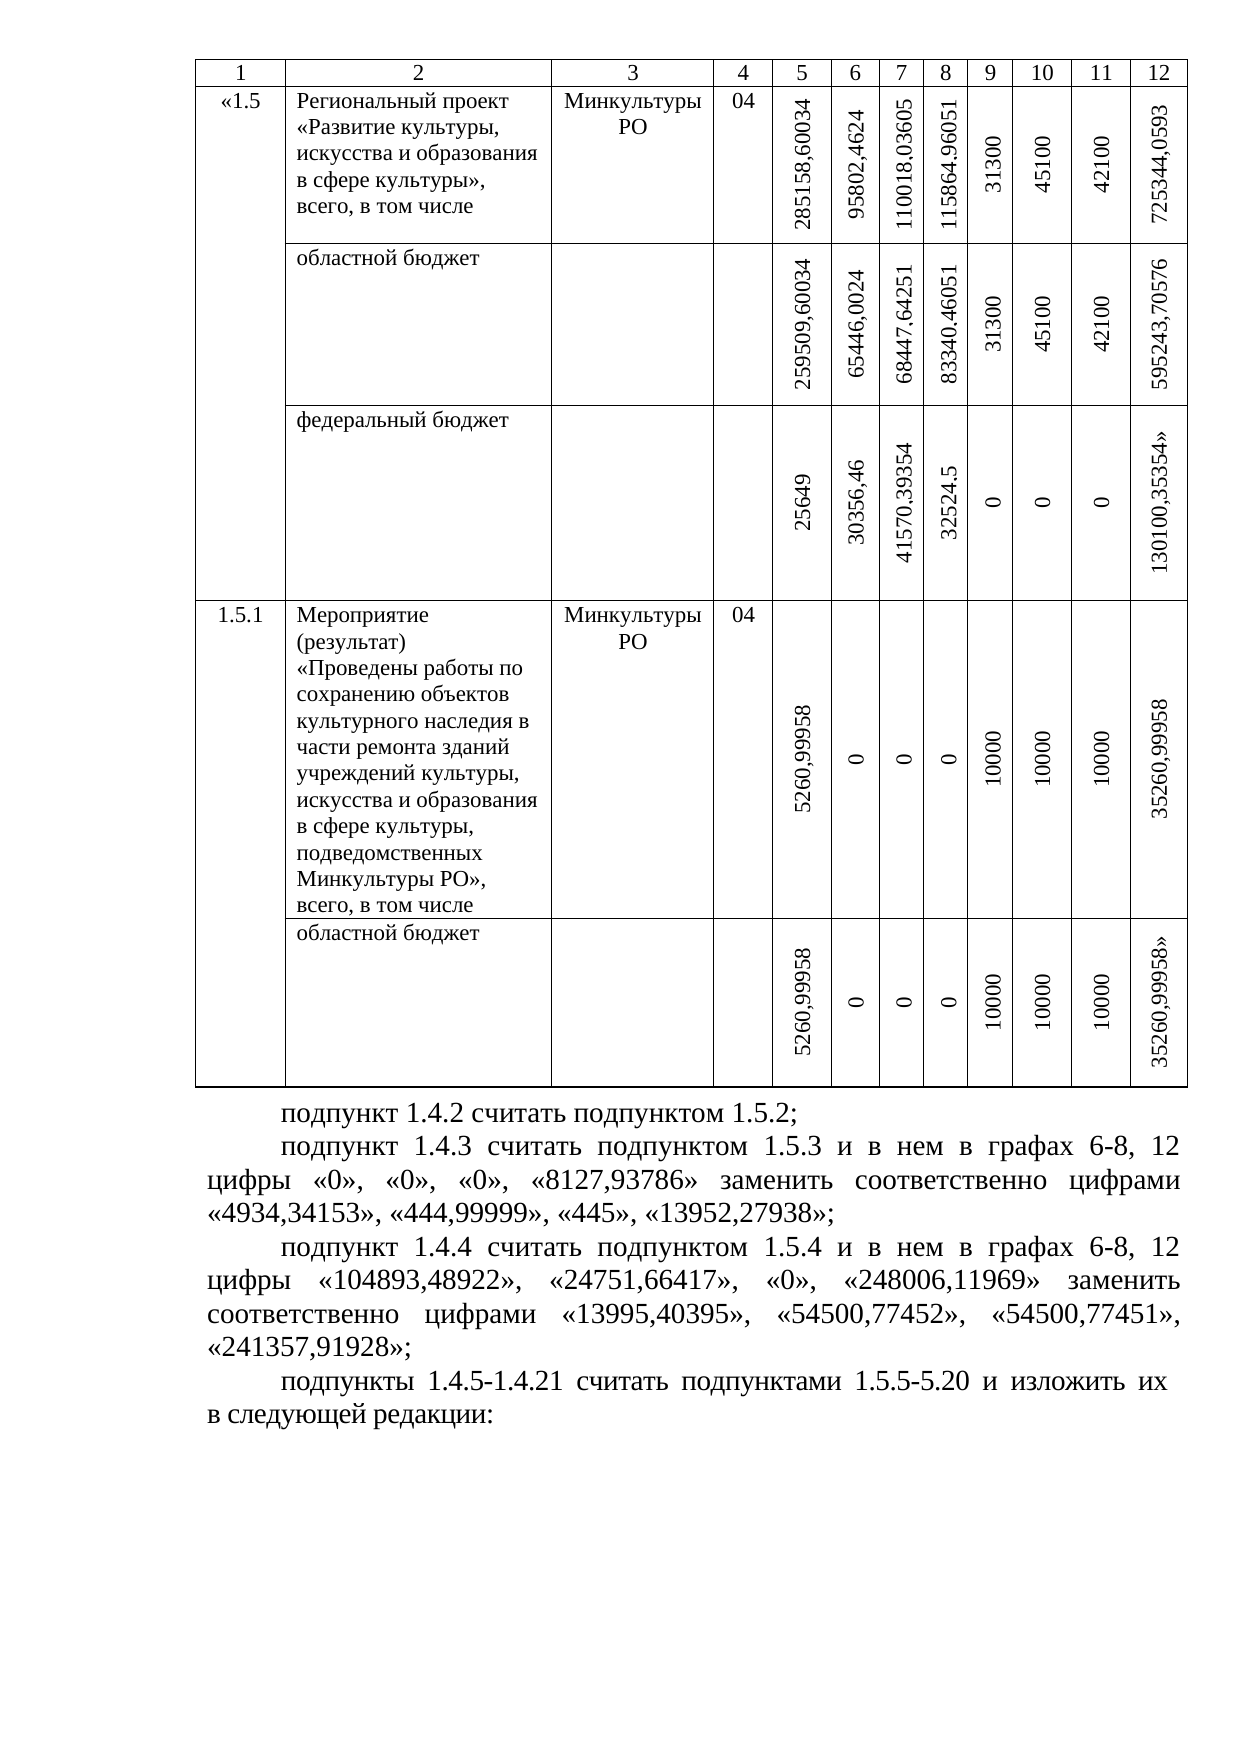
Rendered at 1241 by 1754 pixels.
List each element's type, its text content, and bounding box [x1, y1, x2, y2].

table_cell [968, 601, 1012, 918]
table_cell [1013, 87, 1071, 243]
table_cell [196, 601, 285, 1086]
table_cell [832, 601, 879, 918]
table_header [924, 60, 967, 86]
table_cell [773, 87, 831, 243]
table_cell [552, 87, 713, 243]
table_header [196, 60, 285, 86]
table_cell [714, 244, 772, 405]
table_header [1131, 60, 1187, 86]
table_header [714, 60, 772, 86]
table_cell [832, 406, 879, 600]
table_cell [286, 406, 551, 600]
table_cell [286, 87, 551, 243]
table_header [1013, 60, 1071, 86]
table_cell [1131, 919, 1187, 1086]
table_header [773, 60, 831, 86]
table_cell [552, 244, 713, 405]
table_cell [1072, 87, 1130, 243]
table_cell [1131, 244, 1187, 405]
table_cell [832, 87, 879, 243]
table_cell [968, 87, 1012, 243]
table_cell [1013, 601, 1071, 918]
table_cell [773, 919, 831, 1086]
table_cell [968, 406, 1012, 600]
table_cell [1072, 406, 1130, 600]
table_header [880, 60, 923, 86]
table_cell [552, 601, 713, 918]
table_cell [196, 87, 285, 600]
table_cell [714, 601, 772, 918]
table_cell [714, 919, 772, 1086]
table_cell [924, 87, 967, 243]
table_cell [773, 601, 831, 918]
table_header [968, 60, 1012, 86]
text подпункт 1.4.4 считать подпунктом 1.5.4 и в нем в графах 6-8, 12 цифры «104893,48922», «24751,66417», «0», «248006,11969» заменить соответственно цифрами «13995,40395», «54500,77452», «54500,77451», «241357,91928»; [207, 1229, 1181, 1363]
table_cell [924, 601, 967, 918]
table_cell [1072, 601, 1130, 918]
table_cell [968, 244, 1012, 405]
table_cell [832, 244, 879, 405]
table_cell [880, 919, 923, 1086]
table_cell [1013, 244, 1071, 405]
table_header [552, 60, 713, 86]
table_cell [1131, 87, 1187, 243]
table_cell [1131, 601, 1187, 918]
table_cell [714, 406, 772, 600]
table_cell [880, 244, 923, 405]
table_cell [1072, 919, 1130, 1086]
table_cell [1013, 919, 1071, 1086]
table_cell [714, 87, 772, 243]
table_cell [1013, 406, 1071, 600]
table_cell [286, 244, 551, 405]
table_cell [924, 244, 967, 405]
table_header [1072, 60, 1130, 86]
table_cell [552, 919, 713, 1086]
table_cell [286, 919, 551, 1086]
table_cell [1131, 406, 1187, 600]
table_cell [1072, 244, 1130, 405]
text подпункт 1.4.2 считать подпунктом 1.5.2; [207, 1095, 1181, 1128]
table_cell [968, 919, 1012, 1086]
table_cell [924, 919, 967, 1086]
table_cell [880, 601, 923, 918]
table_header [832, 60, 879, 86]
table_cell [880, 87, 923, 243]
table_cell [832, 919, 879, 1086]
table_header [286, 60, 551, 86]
text подпункты 1.4.5-1.4.21 считать подпунктами 1.5.5-5.20 и изложить их в следующей редакции: [207, 1363, 1181, 1430]
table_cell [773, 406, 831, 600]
text подпункт 1.4.3 считать подпунктом 1.5.3 и в нем в графах 6-8, 12 цифры «0», «0», «0», «8127,93786» заменить соответственно цифрами «4934,34153», «444,99999», «445», «13952,27938»; [207, 1128, 1181, 1229]
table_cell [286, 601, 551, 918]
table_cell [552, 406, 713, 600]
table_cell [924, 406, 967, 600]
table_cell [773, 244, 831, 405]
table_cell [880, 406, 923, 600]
